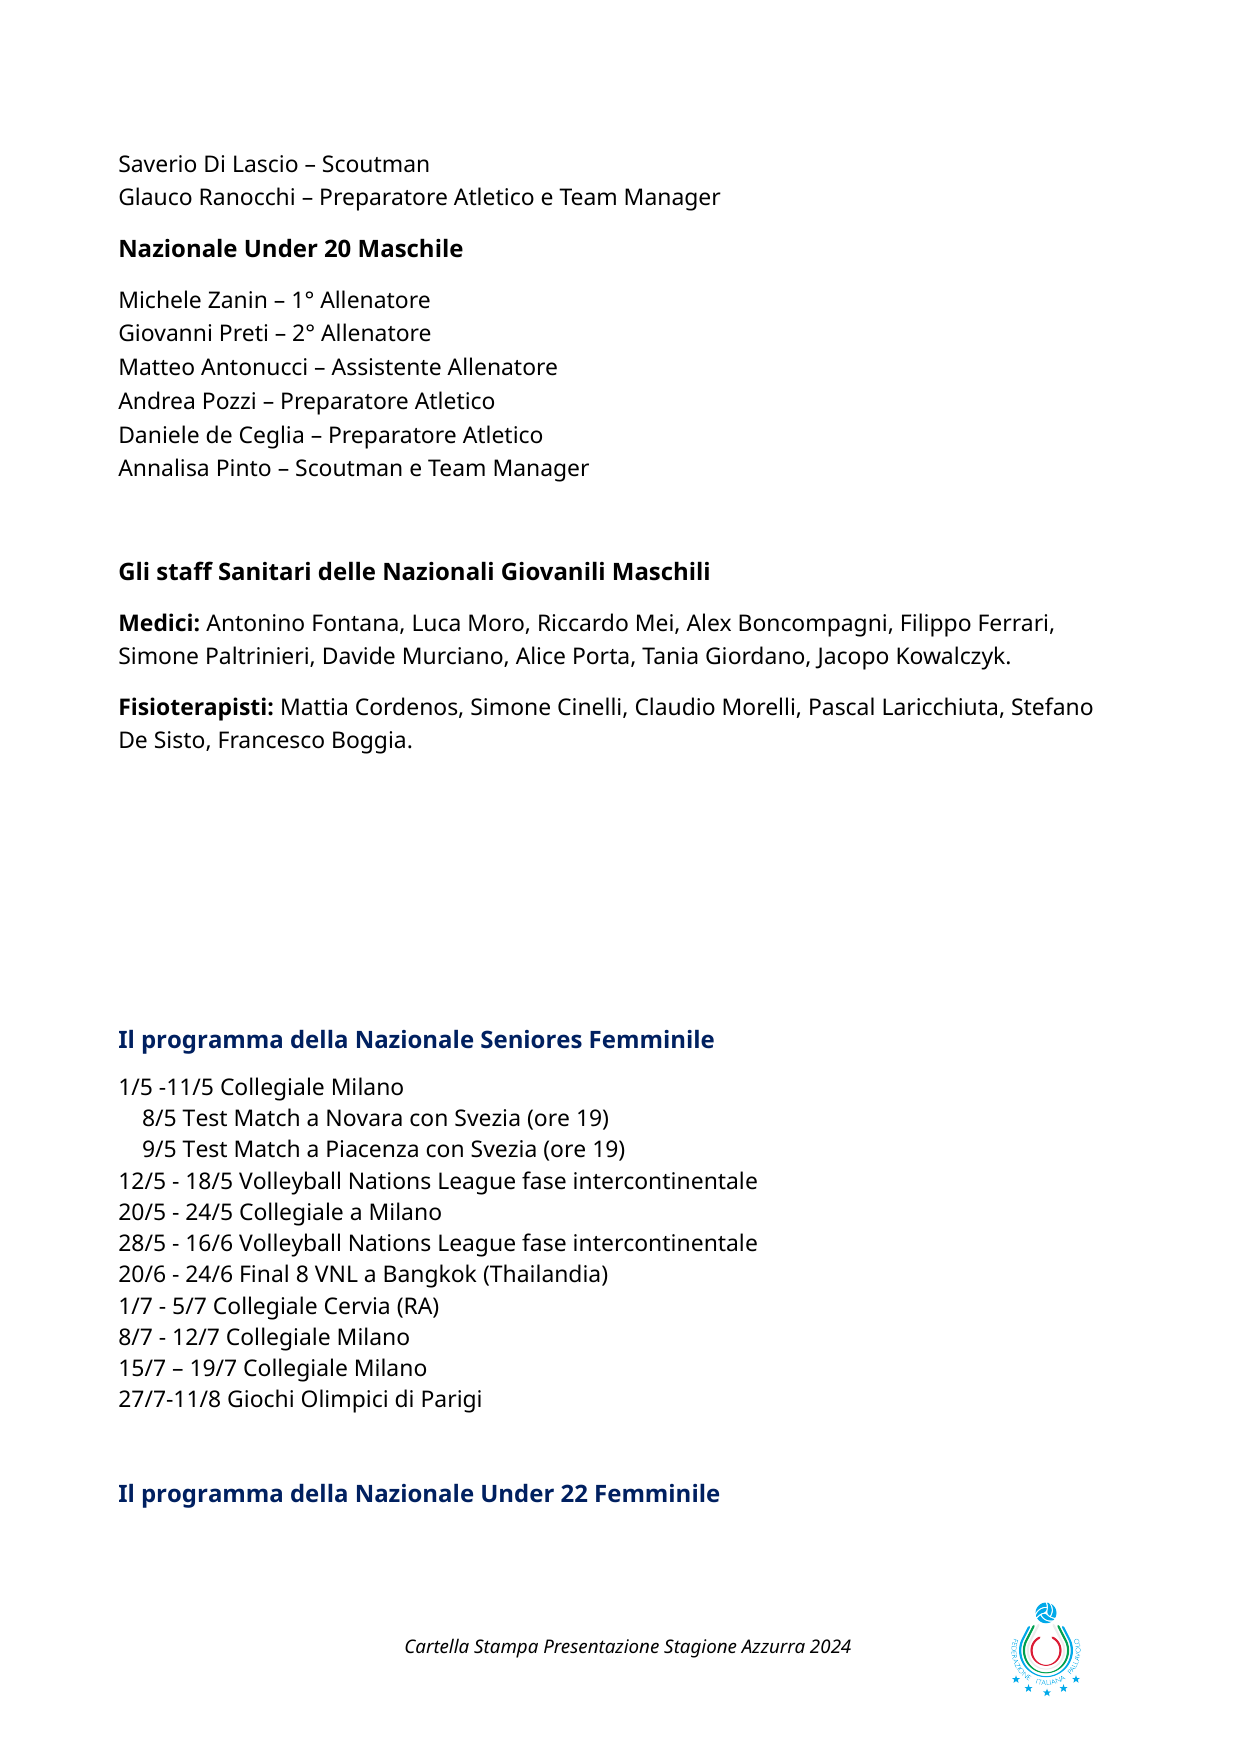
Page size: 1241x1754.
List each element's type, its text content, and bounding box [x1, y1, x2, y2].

text Nazionale Under 20 Maschile [118, 232, 1122, 264]
text Fisioterapisti: Mattia Cordenos, Simone Cinelli, Claudio Morelli, Pascal Laricchiuta, Stefano De Sisto, Francesco Boggia. [118, 691, 1122, 756]
picture [969, 1573, 1123, 1726]
text Michele Zanin – 1° Allenatore Giovanni Preti – 2° Allenatore Matteo Antonucci – Assistente Allenatore Andrea Pozzi – Preparatore Atletico Daniele de Ceglia – Preparatore Atletico Annalisa Pinto – Scoutman e Team Manager [118, 284, 1122, 484]
text Medici: Antonino Fontana, Luca Moro, Riccardo Mei, Alex Boncompagni, Filippo Ferrari, Simone Paltrinieri, Davide Murciano, Alice Porta, Tania Giordano, Jacopo Kowalczyk. [118, 607, 1122, 672]
text Il programma della Nazionale Seniores Femminile [118, 1023, 1122, 1055]
text 1/5 -11/5 Collegiale Milano 8/5 Test Match a Novara con Svezia (ore 19) 9/5 Test Match a Piacenza con Svezia (ore 19) 12/5 - 18/5 Volleyball Nations League fase intercontinentale 20/5 - 24/5 Collegiale a Milano 28/5 - 16/6 Volleyball Nations League fase intercontinentale 20/6 - 24/6 Final 8 VNL a Bangkok (Thailandia) 1/7 - 5/7 Collegiale Cervia (RA) 8/7 - 12/7 Collegiale Milano 15/7 – 19/7 Collegiale Milano 27/7-11/8 Giochi Olimpici di Parigi [118, 1071, 1122, 1414]
text Gli staff Sanitari delle Nazionali Giovanili Maschili [118, 555, 1122, 587]
text Il programma della Nazionale Under 22 Femminile [118, 1477, 1122, 1510]
